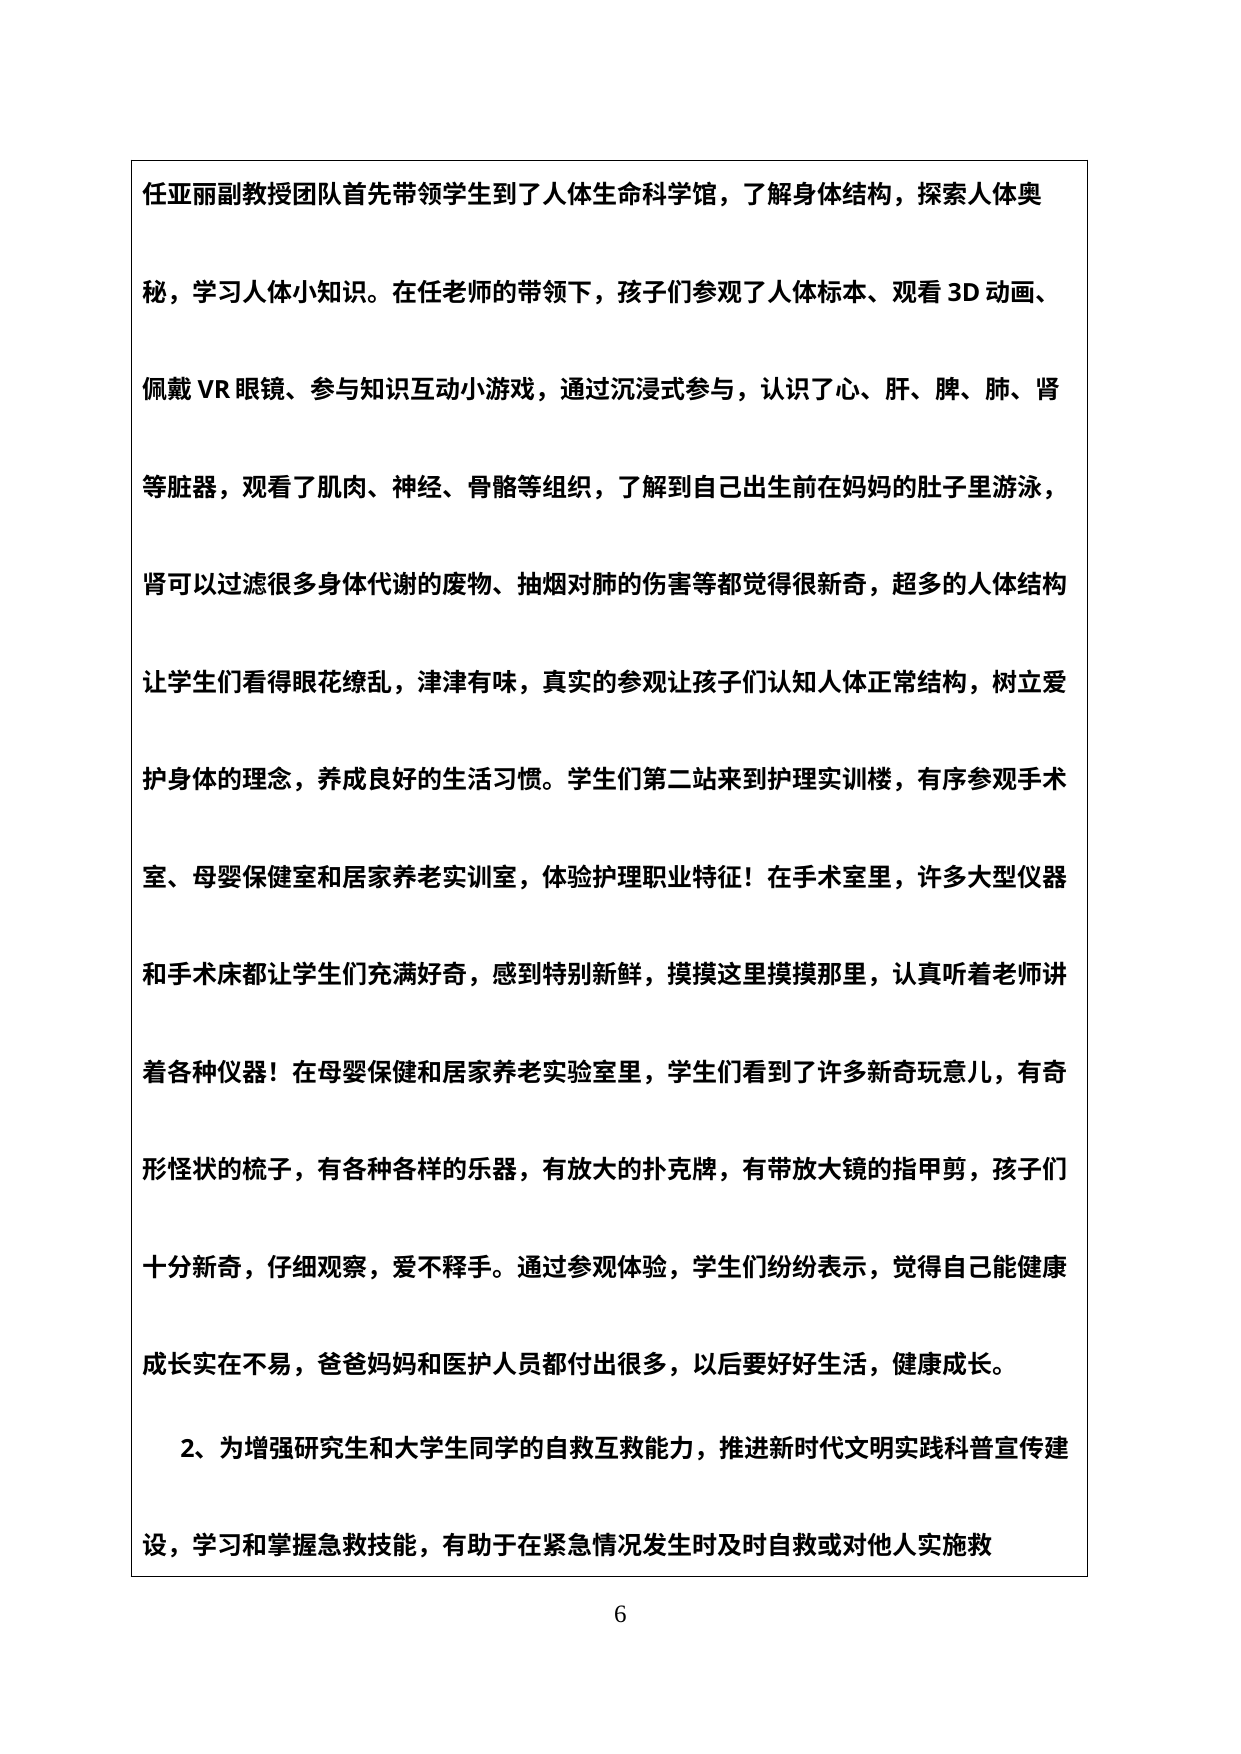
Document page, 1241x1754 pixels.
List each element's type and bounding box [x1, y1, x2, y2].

table_cell [132, 161, 1087, 1576]
